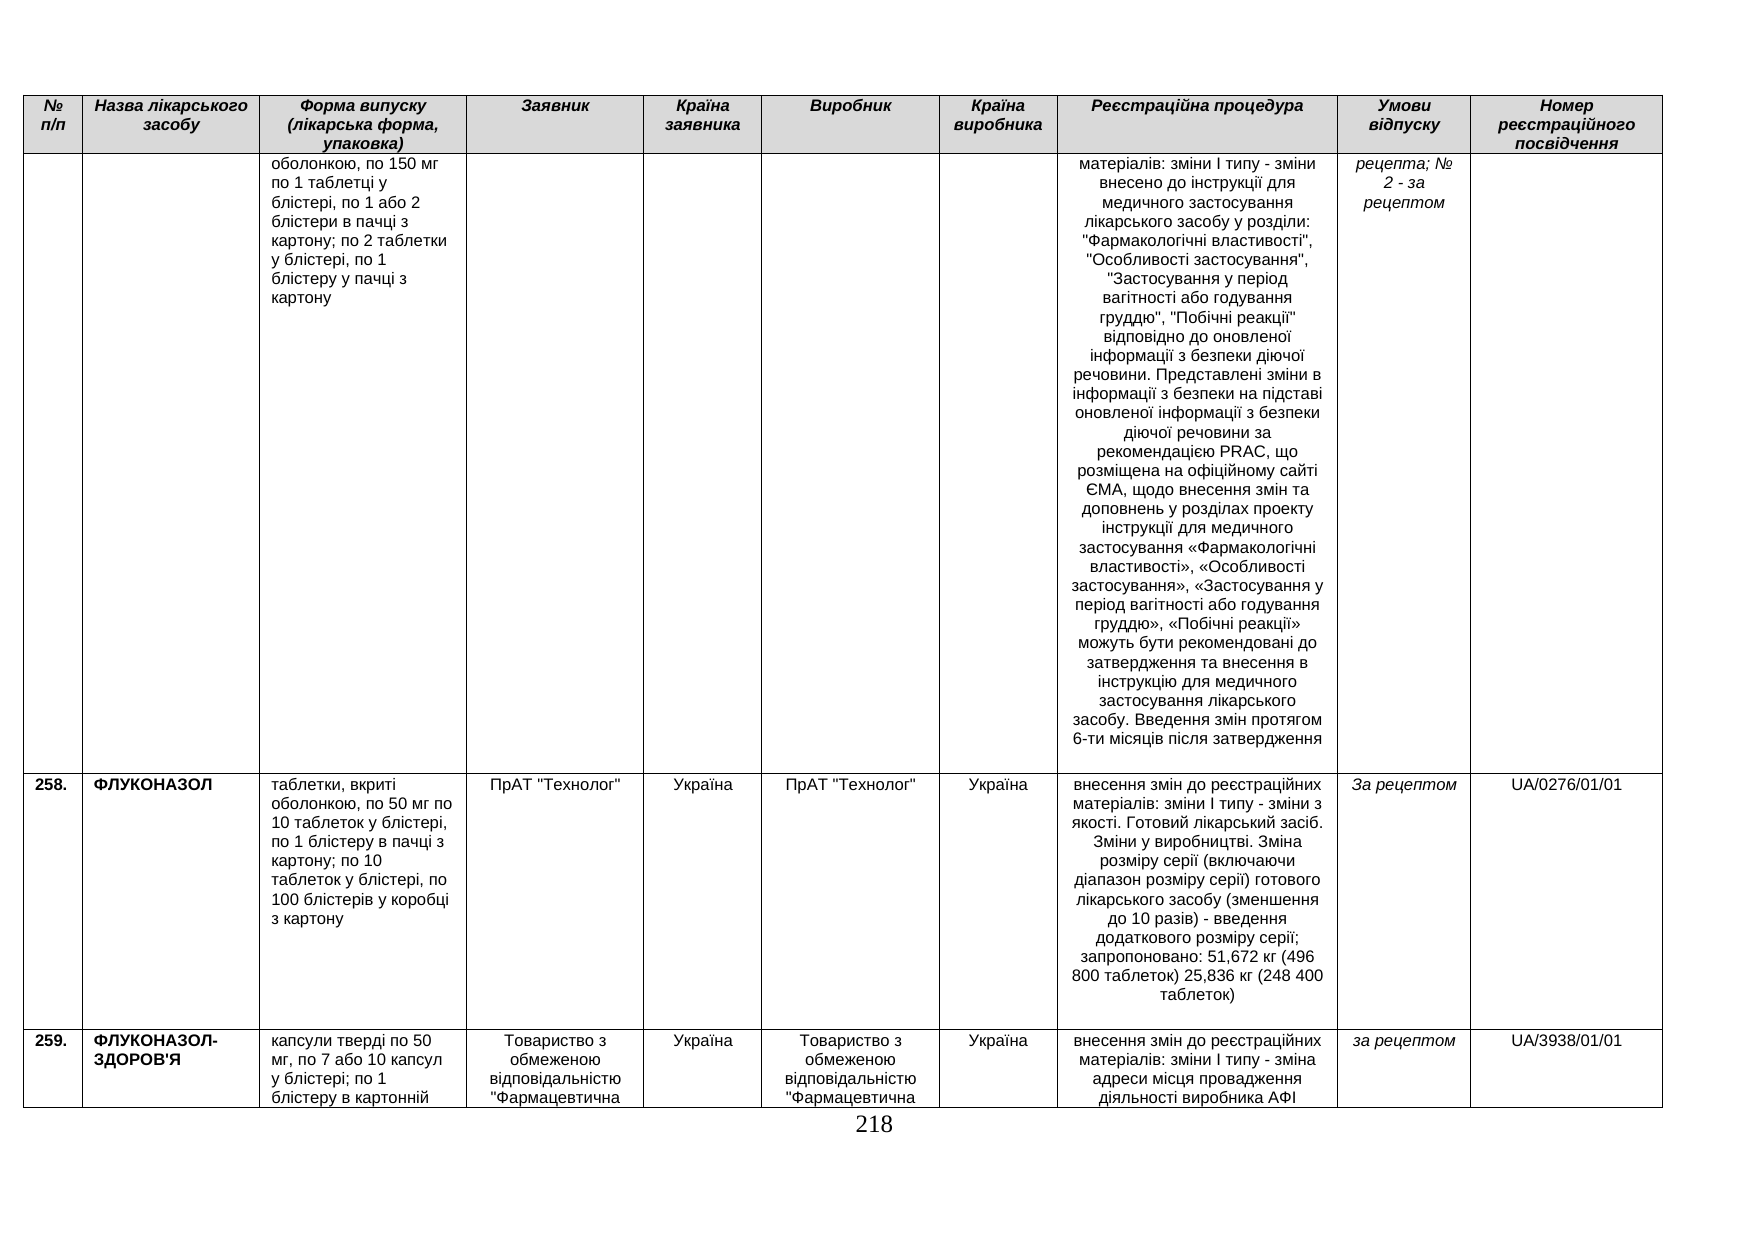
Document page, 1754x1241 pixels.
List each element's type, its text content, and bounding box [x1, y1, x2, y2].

table_header Виробник [762, 96, 939, 153]
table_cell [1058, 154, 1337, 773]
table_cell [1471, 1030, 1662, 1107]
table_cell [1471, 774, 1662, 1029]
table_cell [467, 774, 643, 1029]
table_header Номер реєстраційного посвідчення [1471, 96, 1662, 153]
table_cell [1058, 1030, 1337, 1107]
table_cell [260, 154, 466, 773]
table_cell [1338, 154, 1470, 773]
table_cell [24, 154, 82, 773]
table_header № п/п [24, 96, 82, 153]
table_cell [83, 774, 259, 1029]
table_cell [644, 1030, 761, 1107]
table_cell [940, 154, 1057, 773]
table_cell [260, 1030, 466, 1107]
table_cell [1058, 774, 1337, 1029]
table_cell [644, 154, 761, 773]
table_header Країна виробника [940, 96, 1057, 153]
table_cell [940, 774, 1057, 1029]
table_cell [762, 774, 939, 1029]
table_header Назва лікарського засобу [83, 96, 259, 153]
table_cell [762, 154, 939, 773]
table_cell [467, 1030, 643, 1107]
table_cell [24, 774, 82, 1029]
table_header Реєстраційна процедура [1058, 96, 1337, 153]
table_header Умови відпуску [1338, 96, 1470, 153]
table_header Країна заявника [644, 96, 761, 153]
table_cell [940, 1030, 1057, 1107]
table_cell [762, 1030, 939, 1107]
table_header Форма випуску (лікарська форма, упаковка) [260, 96, 466, 153]
table_header Заявник [467, 96, 643, 153]
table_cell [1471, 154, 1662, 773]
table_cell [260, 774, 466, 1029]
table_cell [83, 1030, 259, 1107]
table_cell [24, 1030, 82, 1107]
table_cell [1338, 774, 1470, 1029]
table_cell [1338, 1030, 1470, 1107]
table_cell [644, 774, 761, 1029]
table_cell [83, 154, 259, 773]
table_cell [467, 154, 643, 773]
